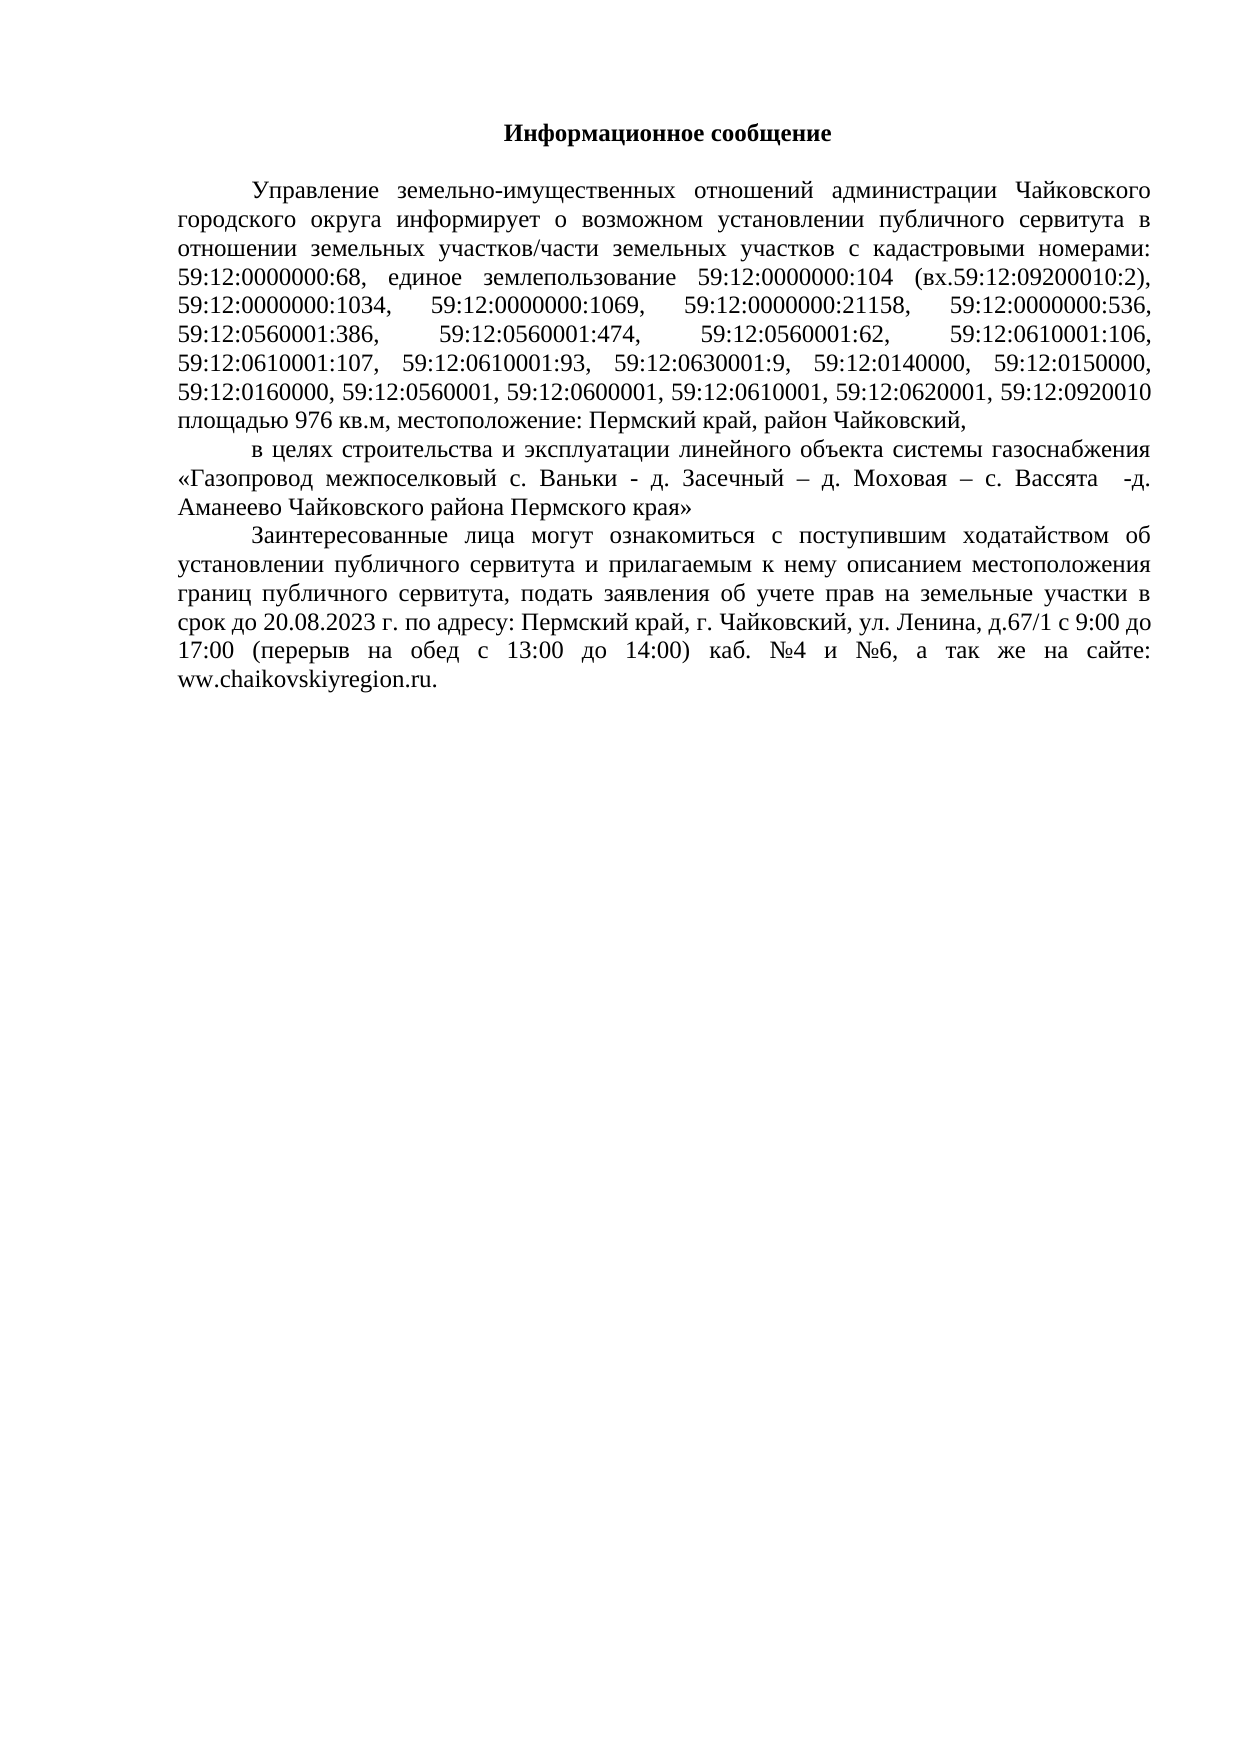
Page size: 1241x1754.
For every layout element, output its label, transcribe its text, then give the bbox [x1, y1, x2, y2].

text Информационное сообщение [177, 118, 1152, 147]
text Управление земельно-имущественных отношений администрации Чайковского городского округа информирует о возможном установлении публичного сервитута в отношении земельных участков/части земельных участков с кадастровыми номерами: 59:12:0000000:68, единое землепользование 59:12:0000000:104 (вх.59:12:09200010:2), 59:12:0000000:1034, 59:12:0000000:1069, 59:12:0000000:21158, 59:12:0000000:536, 59:12:0560001:386, 59:12:0560001:474, 59:12:0560001:62, 59:12:0610001:106, 59:12:0610001:107, 59:12:0610001:93, 59:12:0630001:9, 59:12:0140000, 59:12:0150000, 59:12:0160000, 59:12:0560001, 59:12:0600001, 59:12:0610001, 59:12:0620001, 59:12:0920010 площадью 976 кв.м, местоположение: Пермский край, район Чайковский, [177, 176, 1152, 434]
text Заинтересованные лица могут ознакомиться с поступившим ходатайством об установлении публичного сервитута и прилагаемым к нему описанием местоположения границ публичного сервитута, подать заявления об учете прав на земельные участки в срок до 20.08.2023 г. по адресу: Пермский край, г. Чайковский, ул. Ленина, д.67/1 с 9:00 до 17:00 (перерыв на обед с 13:00 до 14:00) каб. №4 и №6, а так же на сайте: ww.chaikovskiyregion.ru. [177, 521, 1152, 693]
text в целях строительства и эксплуатации линейного объекта системы газоснабжения «Газопровод межпоселковый с. Ваньки - д. Засечный – д. Моховая – с. Вассята -д. Аманеево Чайковского района Пермского края» [177, 434, 1152, 521]
